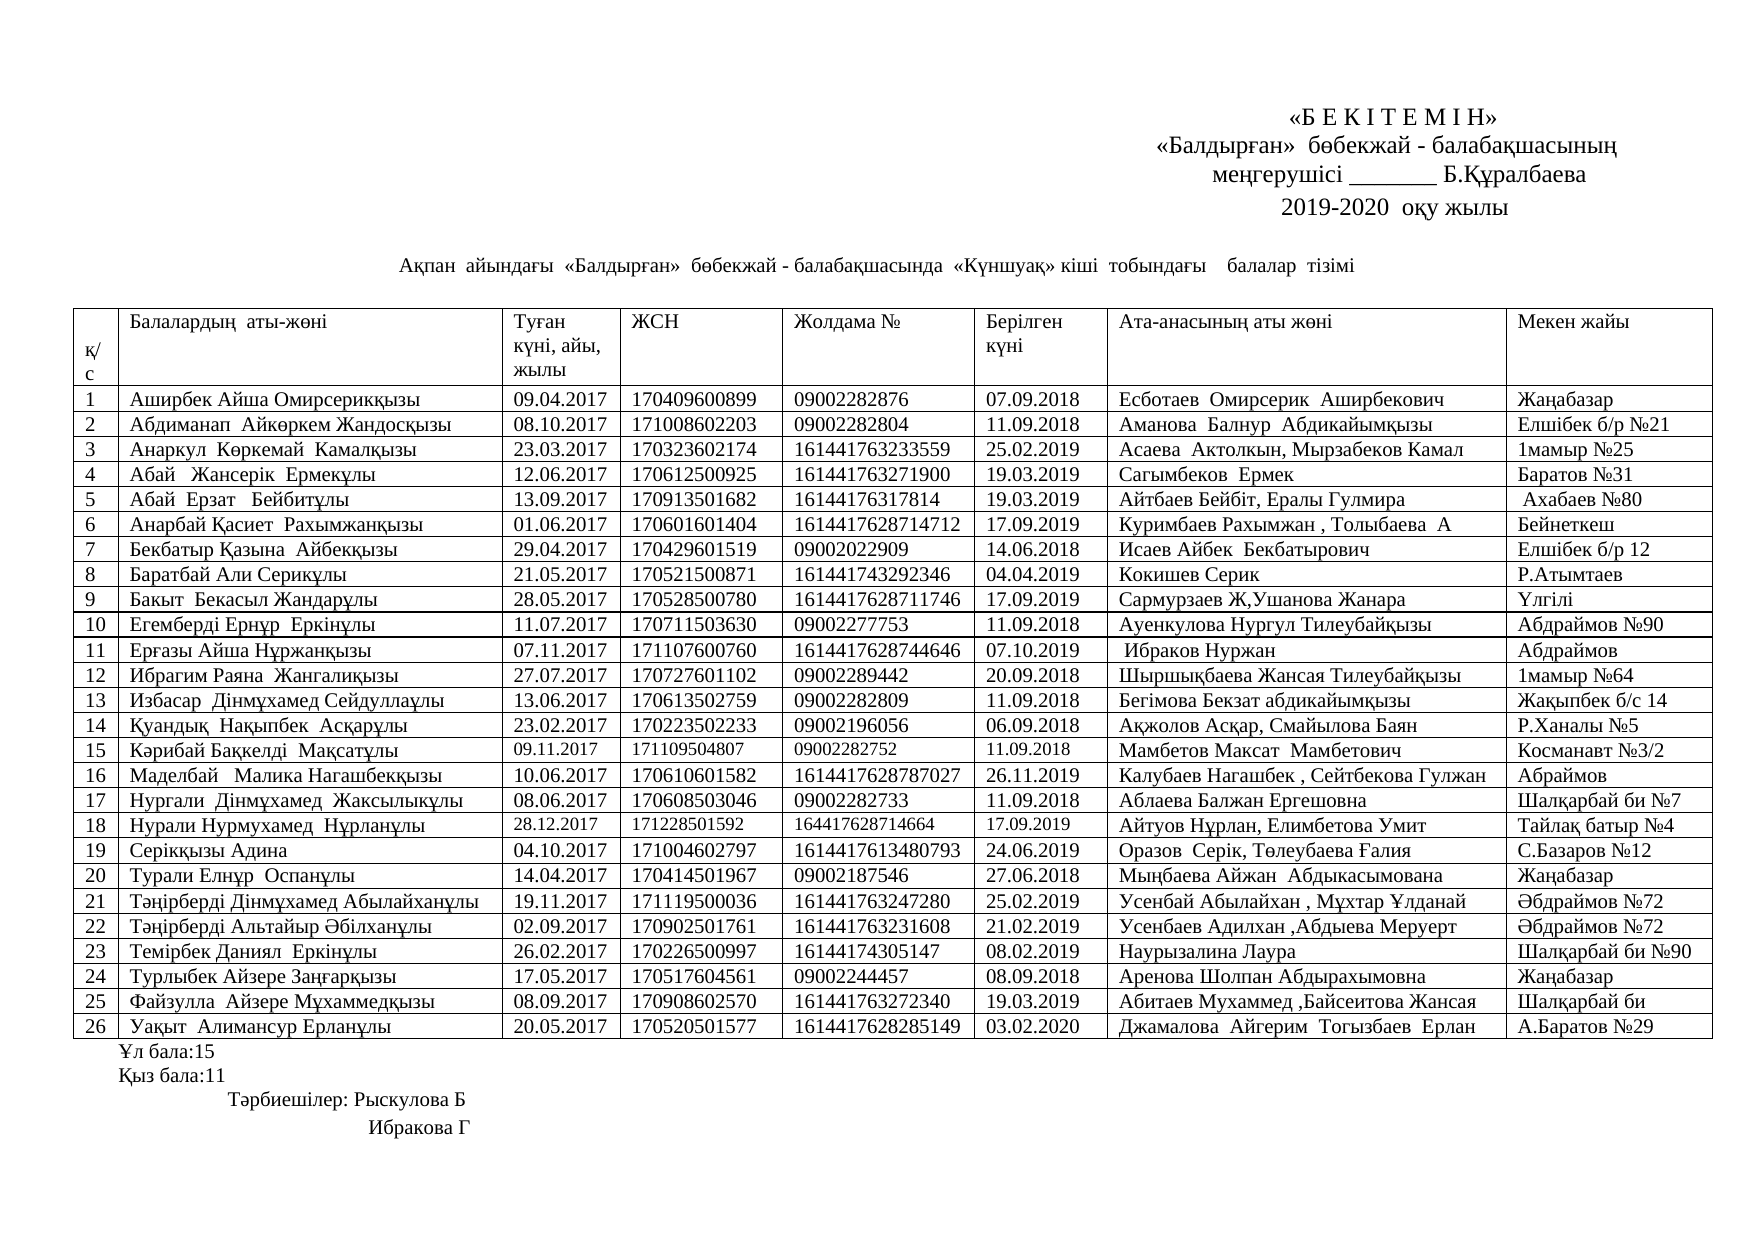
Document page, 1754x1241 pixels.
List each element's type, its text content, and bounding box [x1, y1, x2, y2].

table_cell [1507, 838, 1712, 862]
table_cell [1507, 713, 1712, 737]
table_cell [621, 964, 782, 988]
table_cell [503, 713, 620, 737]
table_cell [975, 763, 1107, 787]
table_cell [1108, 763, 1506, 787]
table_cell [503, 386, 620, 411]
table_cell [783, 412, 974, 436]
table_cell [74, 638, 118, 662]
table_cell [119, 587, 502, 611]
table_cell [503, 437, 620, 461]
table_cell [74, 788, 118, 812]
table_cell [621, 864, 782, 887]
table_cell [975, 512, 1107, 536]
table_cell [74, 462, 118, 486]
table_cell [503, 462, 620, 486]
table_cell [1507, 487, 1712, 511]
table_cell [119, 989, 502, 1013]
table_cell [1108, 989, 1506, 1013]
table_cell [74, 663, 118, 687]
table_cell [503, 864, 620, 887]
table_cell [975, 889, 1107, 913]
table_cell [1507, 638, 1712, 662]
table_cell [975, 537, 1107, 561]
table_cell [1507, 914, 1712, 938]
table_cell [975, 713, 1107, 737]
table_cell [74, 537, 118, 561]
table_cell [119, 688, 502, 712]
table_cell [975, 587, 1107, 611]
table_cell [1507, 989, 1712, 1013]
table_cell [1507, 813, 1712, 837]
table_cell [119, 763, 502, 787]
text «Б Е К І Т Е М І Н» [1270, 102, 1636, 131]
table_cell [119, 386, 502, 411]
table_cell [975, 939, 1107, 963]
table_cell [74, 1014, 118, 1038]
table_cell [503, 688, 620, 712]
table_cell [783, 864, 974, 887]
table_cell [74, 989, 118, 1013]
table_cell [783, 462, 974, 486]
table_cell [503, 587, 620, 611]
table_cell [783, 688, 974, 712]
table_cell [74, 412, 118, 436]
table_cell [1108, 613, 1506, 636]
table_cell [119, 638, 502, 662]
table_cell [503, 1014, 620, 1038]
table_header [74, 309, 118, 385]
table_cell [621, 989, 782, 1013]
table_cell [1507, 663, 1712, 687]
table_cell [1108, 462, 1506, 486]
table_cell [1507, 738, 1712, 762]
text Ибракова Г [118, 1115, 1636, 1139]
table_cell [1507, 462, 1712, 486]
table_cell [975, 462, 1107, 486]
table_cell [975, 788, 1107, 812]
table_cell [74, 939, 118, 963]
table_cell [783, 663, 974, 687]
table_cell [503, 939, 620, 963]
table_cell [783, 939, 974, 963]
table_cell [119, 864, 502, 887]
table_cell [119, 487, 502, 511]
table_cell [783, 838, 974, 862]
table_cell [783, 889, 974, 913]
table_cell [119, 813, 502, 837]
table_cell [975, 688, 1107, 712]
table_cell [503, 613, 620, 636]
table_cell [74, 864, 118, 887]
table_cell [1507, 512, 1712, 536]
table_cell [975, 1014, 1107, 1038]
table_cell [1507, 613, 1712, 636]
text 2019-2020 оқу жылы [1137, 192, 1636, 221]
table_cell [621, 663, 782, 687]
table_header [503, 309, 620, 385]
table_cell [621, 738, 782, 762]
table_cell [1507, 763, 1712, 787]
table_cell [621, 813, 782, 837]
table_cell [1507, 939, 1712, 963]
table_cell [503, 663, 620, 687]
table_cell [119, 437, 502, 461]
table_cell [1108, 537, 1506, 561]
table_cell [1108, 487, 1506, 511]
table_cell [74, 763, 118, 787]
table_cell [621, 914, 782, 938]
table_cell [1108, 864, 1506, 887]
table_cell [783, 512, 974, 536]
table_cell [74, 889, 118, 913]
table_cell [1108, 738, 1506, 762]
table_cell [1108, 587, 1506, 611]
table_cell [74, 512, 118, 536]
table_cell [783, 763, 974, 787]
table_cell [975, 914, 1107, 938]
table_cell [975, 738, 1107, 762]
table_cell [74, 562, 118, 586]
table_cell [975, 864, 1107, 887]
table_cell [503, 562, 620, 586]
text Қыз бала:11 [118, 1063, 1636, 1087]
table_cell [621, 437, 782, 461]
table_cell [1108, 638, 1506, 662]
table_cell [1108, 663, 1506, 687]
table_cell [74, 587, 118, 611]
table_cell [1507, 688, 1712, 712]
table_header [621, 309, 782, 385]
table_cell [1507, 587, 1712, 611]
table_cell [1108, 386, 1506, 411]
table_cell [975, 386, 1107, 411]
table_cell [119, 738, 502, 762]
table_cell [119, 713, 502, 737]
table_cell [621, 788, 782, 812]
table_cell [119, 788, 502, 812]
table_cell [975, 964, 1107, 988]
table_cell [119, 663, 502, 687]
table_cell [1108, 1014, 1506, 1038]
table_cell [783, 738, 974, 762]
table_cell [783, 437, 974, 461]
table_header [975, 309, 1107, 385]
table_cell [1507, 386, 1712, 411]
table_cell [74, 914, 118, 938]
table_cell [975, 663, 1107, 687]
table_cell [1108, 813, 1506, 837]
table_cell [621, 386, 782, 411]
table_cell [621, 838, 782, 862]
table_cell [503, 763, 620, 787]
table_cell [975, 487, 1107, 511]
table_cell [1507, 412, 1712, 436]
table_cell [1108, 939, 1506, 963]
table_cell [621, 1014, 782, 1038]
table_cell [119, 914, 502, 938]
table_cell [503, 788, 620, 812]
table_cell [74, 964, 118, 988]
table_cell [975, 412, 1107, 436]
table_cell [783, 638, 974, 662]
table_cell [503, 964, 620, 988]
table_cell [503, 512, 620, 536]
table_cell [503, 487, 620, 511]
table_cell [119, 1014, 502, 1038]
text Ақпан айындағы «Балдырған» бөбекжай - балабақшасында «Күншуақ» кіші тобындағы балалар тізімі [118, 253, 1636, 277]
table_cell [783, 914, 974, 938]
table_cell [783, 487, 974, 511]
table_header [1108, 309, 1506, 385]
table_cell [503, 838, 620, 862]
text Ұл бала:15 [118, 1039, 1636, 1063]
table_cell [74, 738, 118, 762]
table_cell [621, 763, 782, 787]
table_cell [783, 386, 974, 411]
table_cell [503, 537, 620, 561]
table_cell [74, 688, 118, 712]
text меңгерушісі _______ Б.Құралбаева [1137, 159, 1636, 188]
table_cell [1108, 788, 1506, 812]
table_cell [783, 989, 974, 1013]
text «Балдырған» бөбекжай - балабақшасының [1137, 131, 1636, 159]
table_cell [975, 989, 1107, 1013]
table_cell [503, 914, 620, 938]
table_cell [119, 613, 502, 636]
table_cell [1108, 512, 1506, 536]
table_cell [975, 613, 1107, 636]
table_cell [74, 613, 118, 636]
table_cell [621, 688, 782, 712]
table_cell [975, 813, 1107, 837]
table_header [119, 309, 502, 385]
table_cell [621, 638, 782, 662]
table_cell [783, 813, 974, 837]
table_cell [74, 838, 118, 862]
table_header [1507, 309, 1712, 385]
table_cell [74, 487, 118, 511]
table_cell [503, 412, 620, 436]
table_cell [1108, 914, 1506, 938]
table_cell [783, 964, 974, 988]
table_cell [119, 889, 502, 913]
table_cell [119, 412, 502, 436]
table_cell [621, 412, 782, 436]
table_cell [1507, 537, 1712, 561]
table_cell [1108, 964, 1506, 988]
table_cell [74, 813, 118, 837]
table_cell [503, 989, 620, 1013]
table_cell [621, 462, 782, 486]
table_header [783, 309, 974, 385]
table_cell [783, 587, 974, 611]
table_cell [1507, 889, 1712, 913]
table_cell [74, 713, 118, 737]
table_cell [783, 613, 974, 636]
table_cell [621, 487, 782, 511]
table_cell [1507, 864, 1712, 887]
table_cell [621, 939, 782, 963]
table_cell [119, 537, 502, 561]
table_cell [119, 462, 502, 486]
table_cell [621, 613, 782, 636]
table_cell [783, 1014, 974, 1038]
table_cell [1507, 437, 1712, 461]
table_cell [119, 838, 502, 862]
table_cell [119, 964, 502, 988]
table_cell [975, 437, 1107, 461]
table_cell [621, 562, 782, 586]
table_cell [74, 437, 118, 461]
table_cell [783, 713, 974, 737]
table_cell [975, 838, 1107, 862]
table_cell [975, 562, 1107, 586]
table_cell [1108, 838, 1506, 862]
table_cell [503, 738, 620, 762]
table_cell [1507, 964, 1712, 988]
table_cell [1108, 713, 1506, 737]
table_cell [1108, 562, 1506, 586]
text Тәрбиешілер: Рыскулова Б [118, 1087, 1636, 1111]
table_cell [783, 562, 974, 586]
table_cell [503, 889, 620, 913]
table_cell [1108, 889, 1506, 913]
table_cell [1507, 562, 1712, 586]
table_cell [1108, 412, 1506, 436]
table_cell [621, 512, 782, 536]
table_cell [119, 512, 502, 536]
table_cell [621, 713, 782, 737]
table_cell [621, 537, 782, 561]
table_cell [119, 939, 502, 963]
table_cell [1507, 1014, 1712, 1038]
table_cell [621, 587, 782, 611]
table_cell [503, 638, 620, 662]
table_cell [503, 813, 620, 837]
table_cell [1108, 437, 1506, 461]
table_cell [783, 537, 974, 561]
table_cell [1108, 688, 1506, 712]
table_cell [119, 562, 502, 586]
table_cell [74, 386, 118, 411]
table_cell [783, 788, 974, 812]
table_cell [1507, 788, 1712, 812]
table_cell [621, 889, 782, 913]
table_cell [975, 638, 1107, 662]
